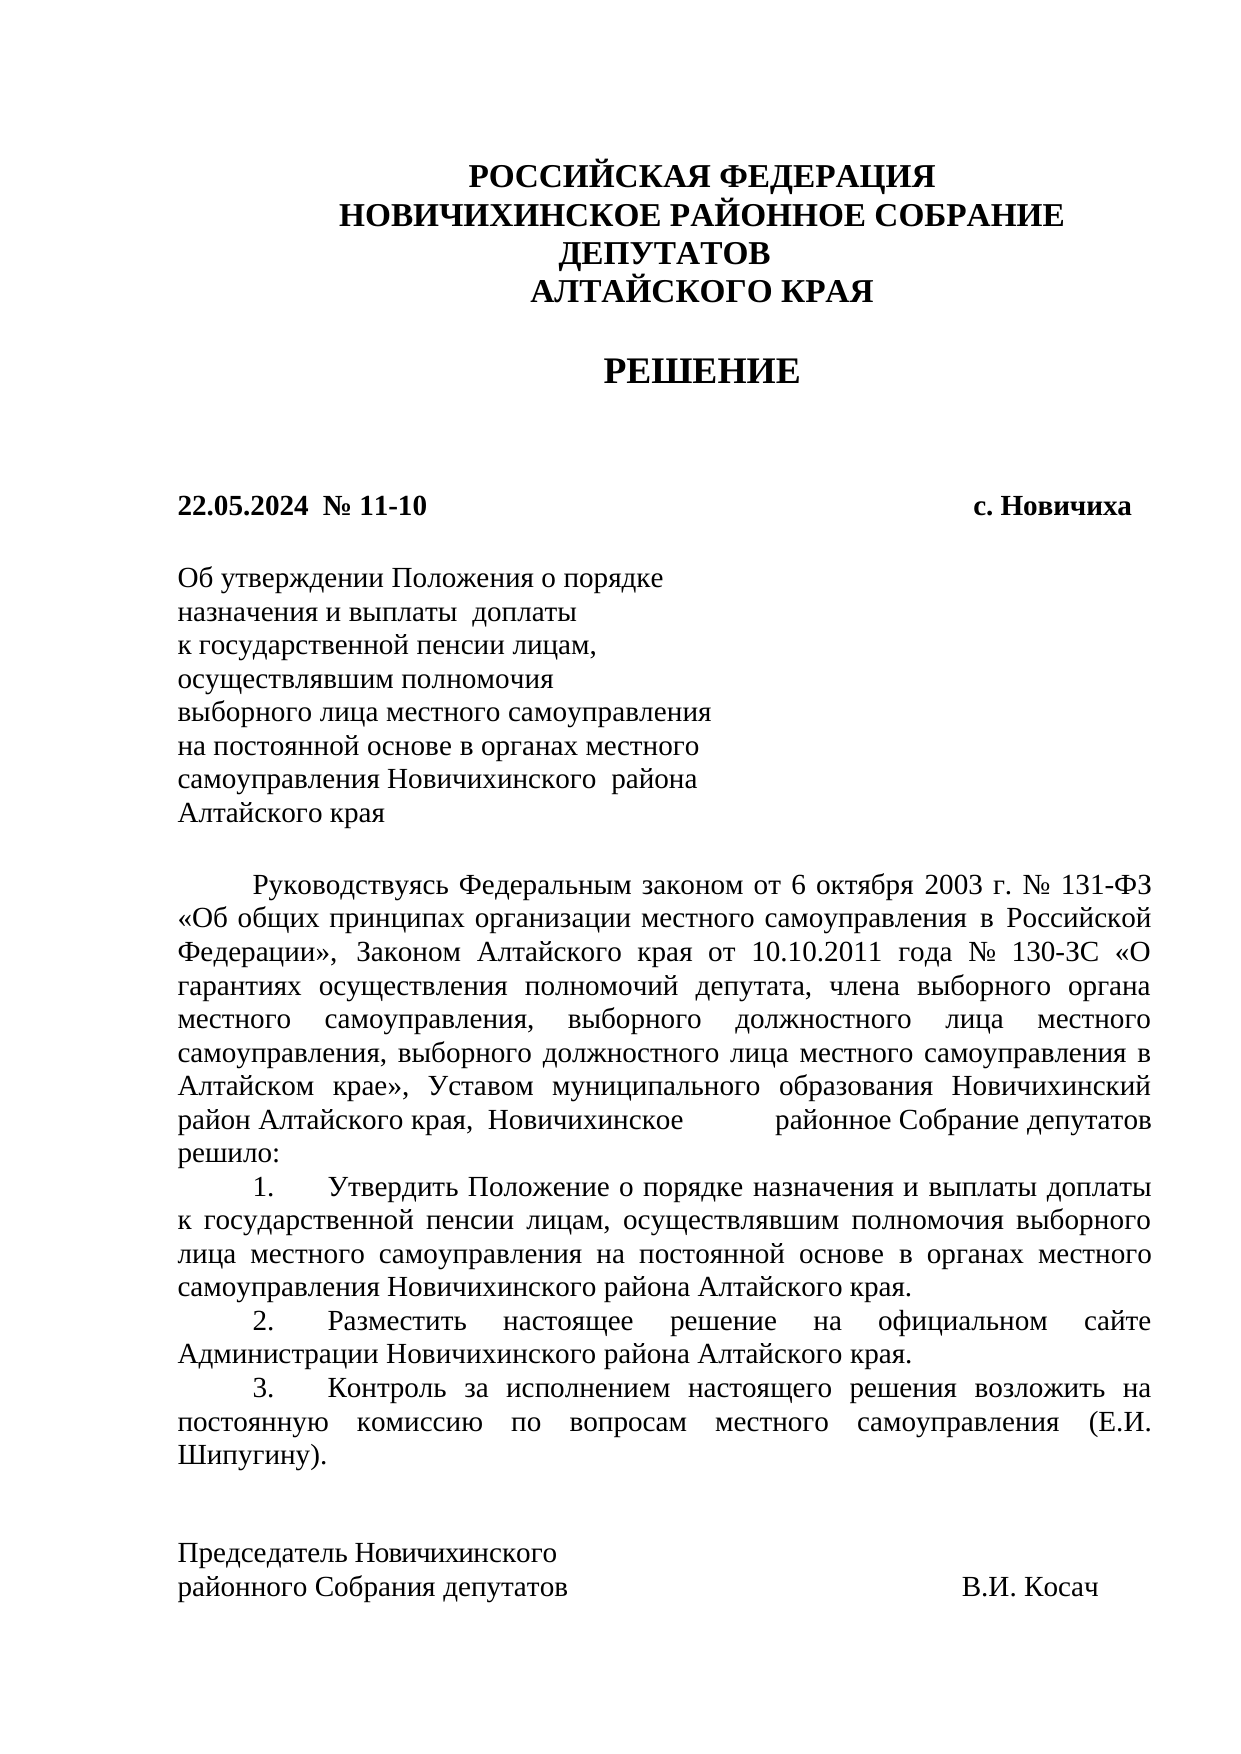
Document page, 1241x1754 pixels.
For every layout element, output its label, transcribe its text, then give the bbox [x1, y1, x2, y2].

text выборного лица местного самоуправления [177, 694, 1152, 728]
text Председатель Новичихинского [177, 1536, 1152, 1569]
text Алтайского края [177, 795, 1152, 829]
text назначения и выплаты доплаты [177, 594, 1152, 627]
text Руководствуясь Федеральным законом от 6 октября 2003 г. № 131-ФЗ «Об общих принципах организации местного самоуправления в Российской Федерации», Законом Алтайского края от 10.10.2011 года № 130-ЗС «О гарантиях осуществления полномочий депутата, члена выборного органа местного самоуправления, выборного должностного лица местного самоуправления, выборного должностного лица местного самоуправления в Алтайском крае», Уставом муниципального образования Новичихинский район Алтайского края, Новичихинское районное Собрание депутатов решило: [177, 867, 1152, 1169]
text к государственной пенсии лицам, [177, 627, 1152, 661]
text РОССИЙСКАЯ ФЕДЕРАЦИЯ [177, 156, 1152, 195]
text осуществлявшим полномочия [177, 661, 1152, 694]
list Контроль за исполнением настоящего решения возложить на постоянную комиссию по вопросам местного самоуправления (Е.И. Шипугину). [177, 1370, 1152, 1471]
text на постоянной основе в органах местного [177, 728, 1152, 762]
text РЕШЕНИЕ [177, 348, 1152, 391]
text Об утверждении Положения о порядке [177, 560, 1152, 594]
text самоуправления Новичихинского района [177, 762, 1152, 795]
text НОВИЧИХИНСКОЕ РАЙОННОЕ СОБРАНИЕ ДЕПУТАТОВ [177, 195, 1152, 271]
text АЛТАЙСКОГО КРАЯ [177, 271, 1152, 310]
list Утвердить Положение о порядке назначения и выплаты доплаты к государственной пенсии лицам, осуществлявшим полномочия выборного лица местного самоуправления на постоянной основе в органах местного самоуправления Новичихинского района Алтайского края. [177, 1169, 1152, 1303]
list Разместить настоящее решение на официальном сайте Администрации Новичихинского района Алтайского края. [177, 1303, 1152, 1370]
text 22.05.2024 № 11-10 с. Новичиха [177, 488, 1152, 522]
text районного Собрания депутатов В.И. Косач [177, 1569, 1152, 1603]
